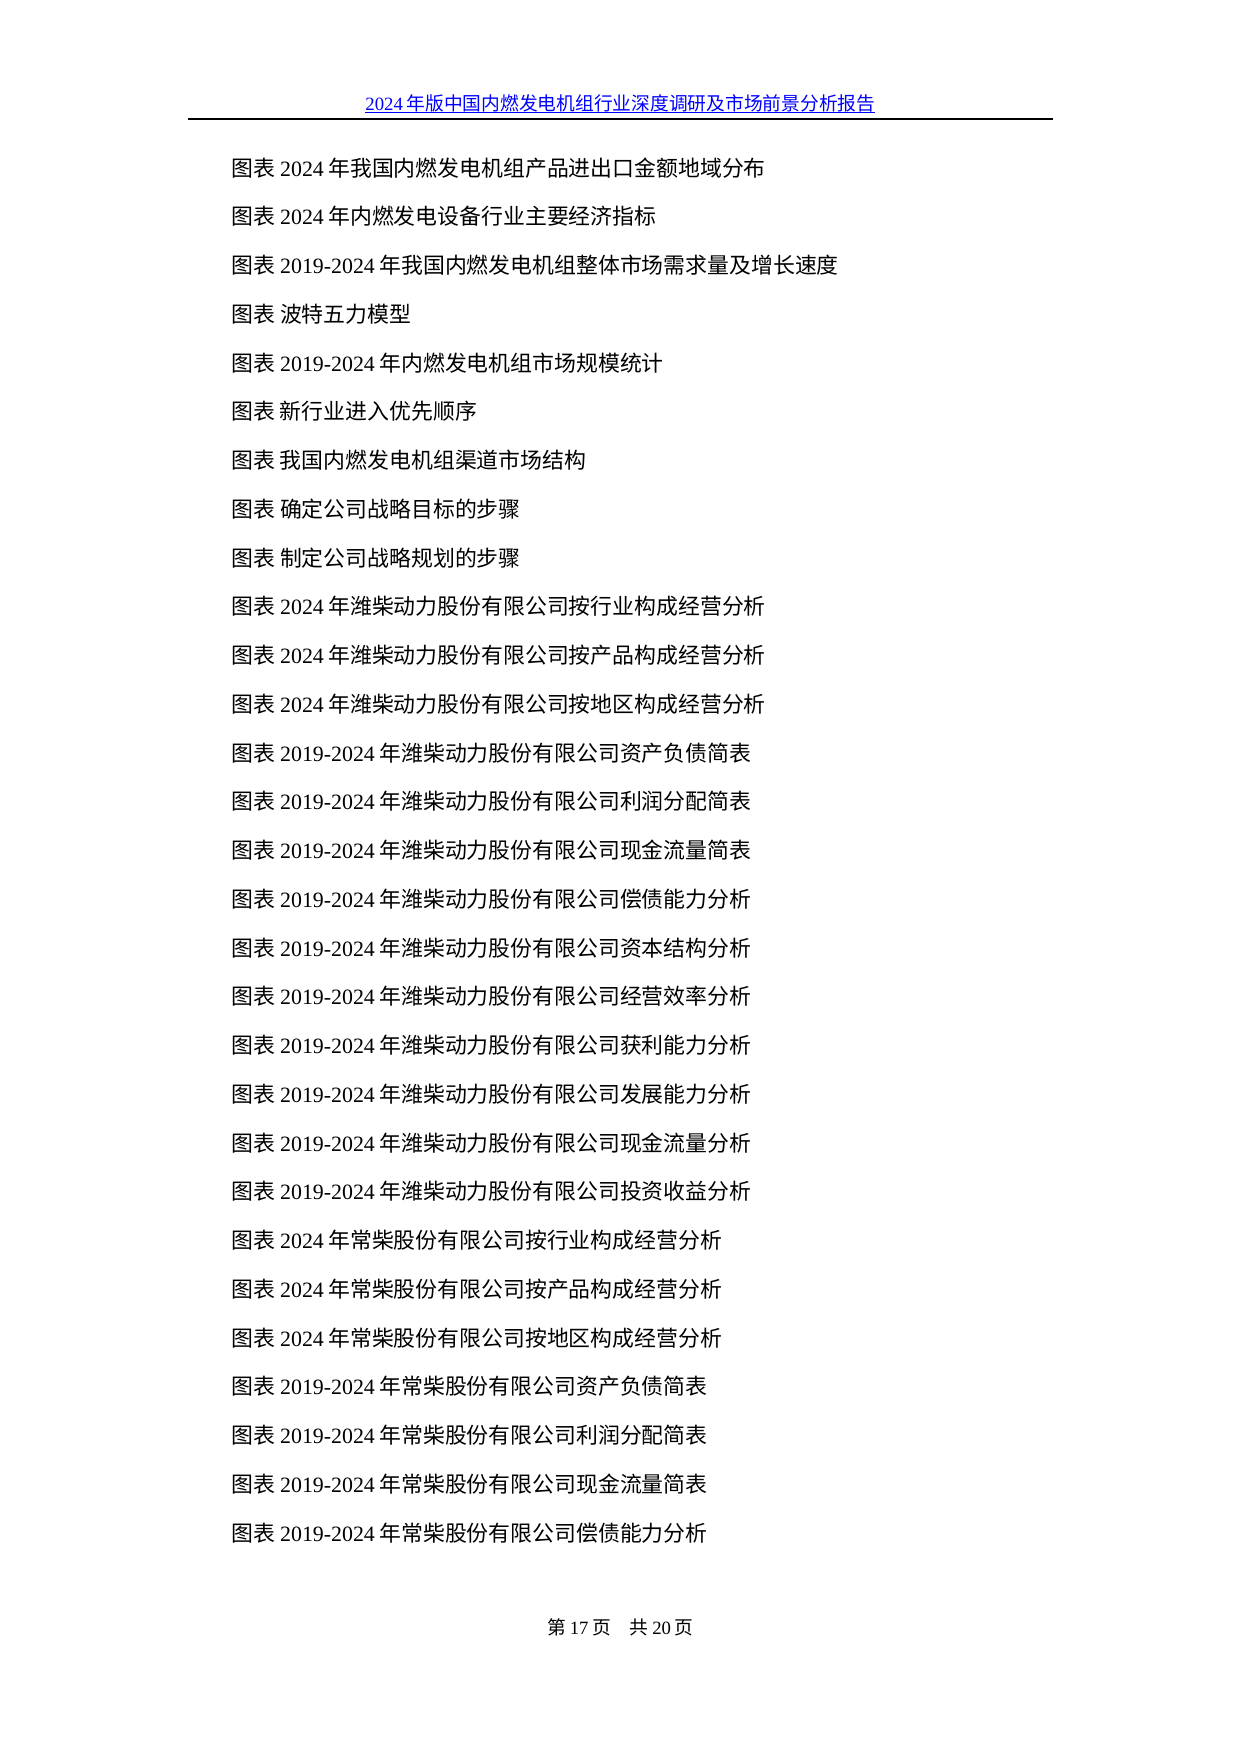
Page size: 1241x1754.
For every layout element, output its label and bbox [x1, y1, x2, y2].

text [187, 150, 1053, 1548]
